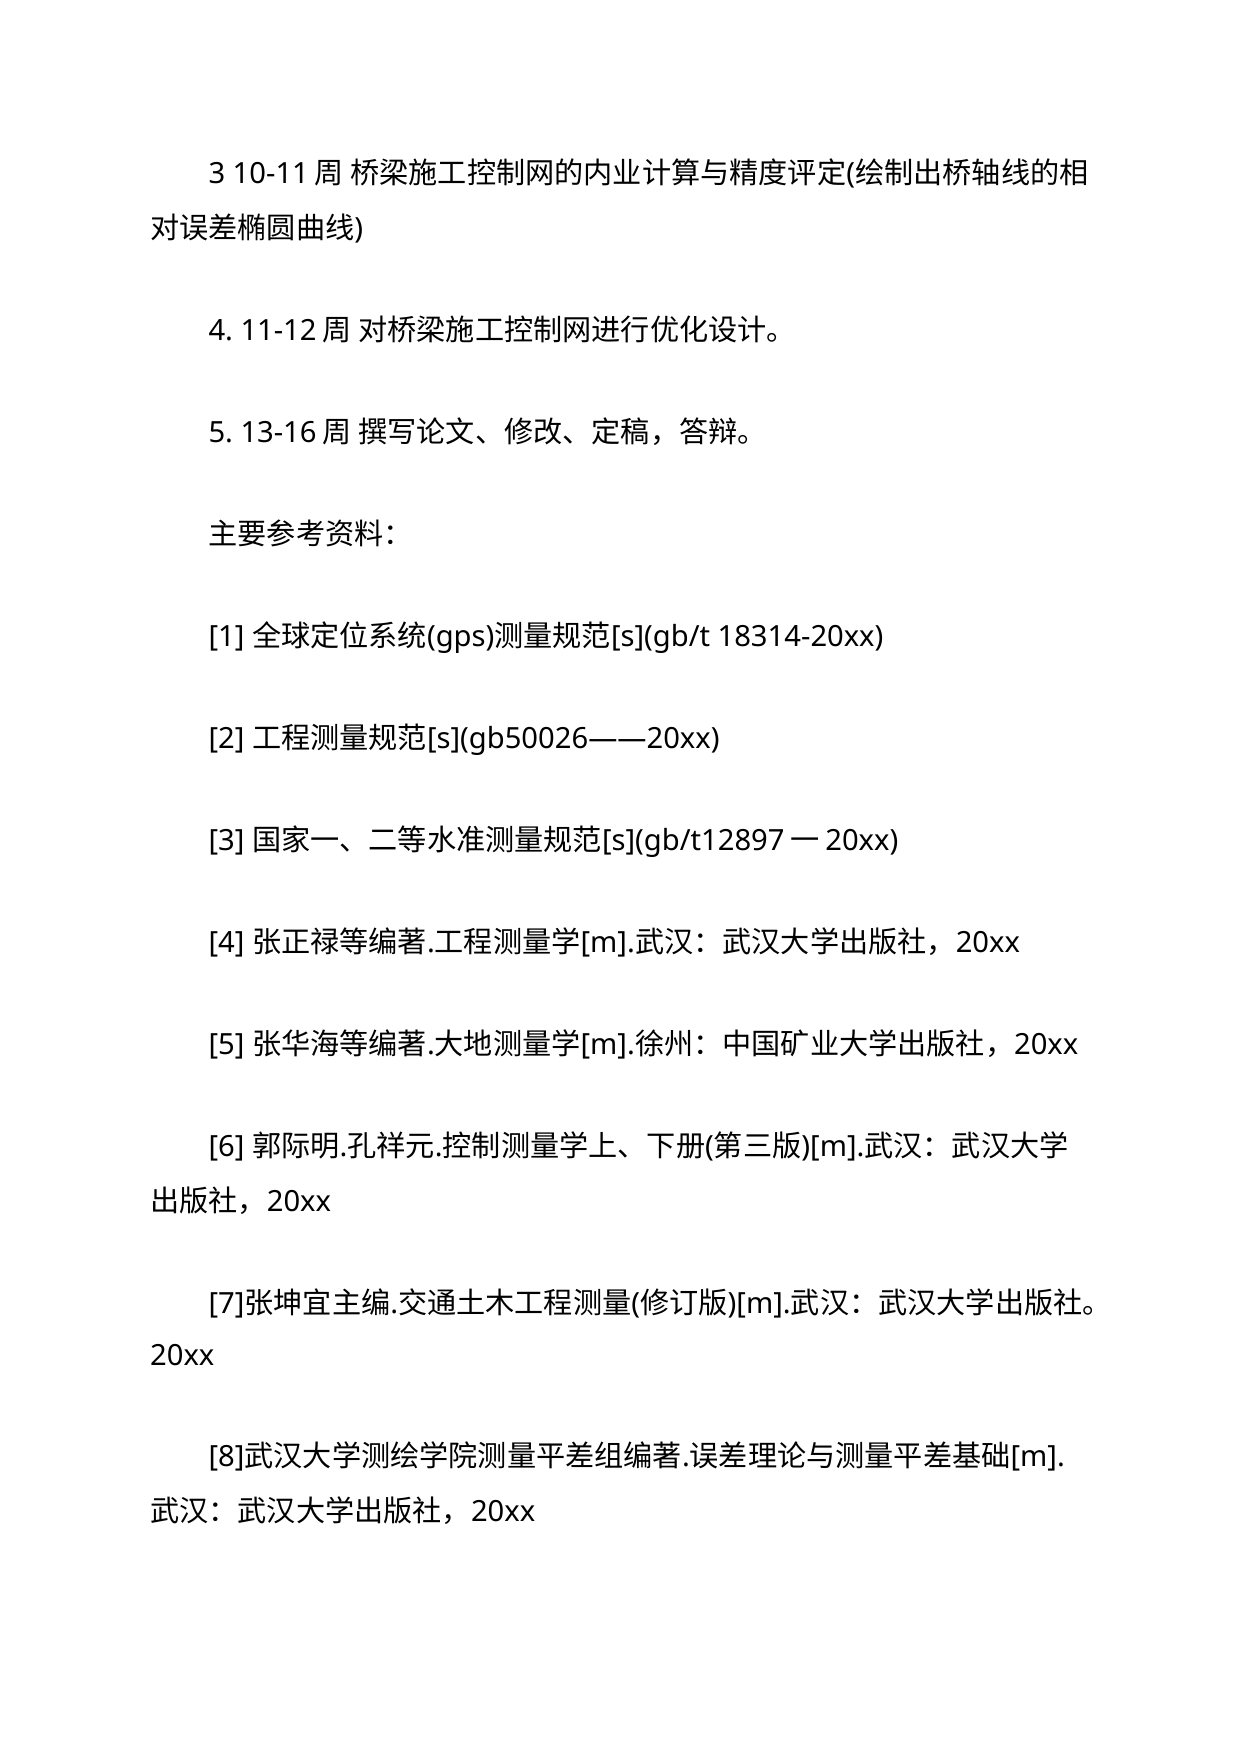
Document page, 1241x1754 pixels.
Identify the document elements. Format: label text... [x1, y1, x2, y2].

text [2] 工程测量规范[s](gb50026——20xx) [150, 715, 1090, 757]
text 主要参考资料： [150, 511, 1090, 553]
text 5. 13-16周 撰写论文、修改、定稿，答辩。 [150, 409, 1090, 451]
text [3] 国家一、二等水准测量规范[s](gb/t12897一20xx) [150, 817, 1090, 859]
text [8]武汉大学测绘学院测量平差组编著.误差理论与测量平差基础[m].武汉：武汉大学出版社，20xx [150, 1432, 1090, 1530]
text 3 10-11周 桥梁施工控制网的内业计算与精度评定(绘制出桥轴线的相对误差椭圆曲线) [150, 150, 1090, 247]
text [6] 郭际明.孔祥元.控制测量学上、下册(第三版)[m].武汉：武汉大学出版社，20xx [150, 1123, 1090, 1220]
text [5] 张华海等编著.大地测量学[m].徐州：中国矿业大学出版社，20xx [150, 1021, 1090, 1063]
text [1] 全球定位系统(gps)测量规范[s](gb/t 18314-20xx) [150, 613, 1090, 655]
text [7]张坤宜主编.交通土木工程测量(修订版)[m].武汉：武汉大学出版社。20xx [150, 1279, 1090, 1373]
text 4. 11-12周 对桥梁施工控制网进行优化设计。 [150, 307, 1090, 349]
text [4] 张正禄等编著.工程测量学[m].武汉：武汉大学出版社，20xx [150, 919, 1090, 961]
